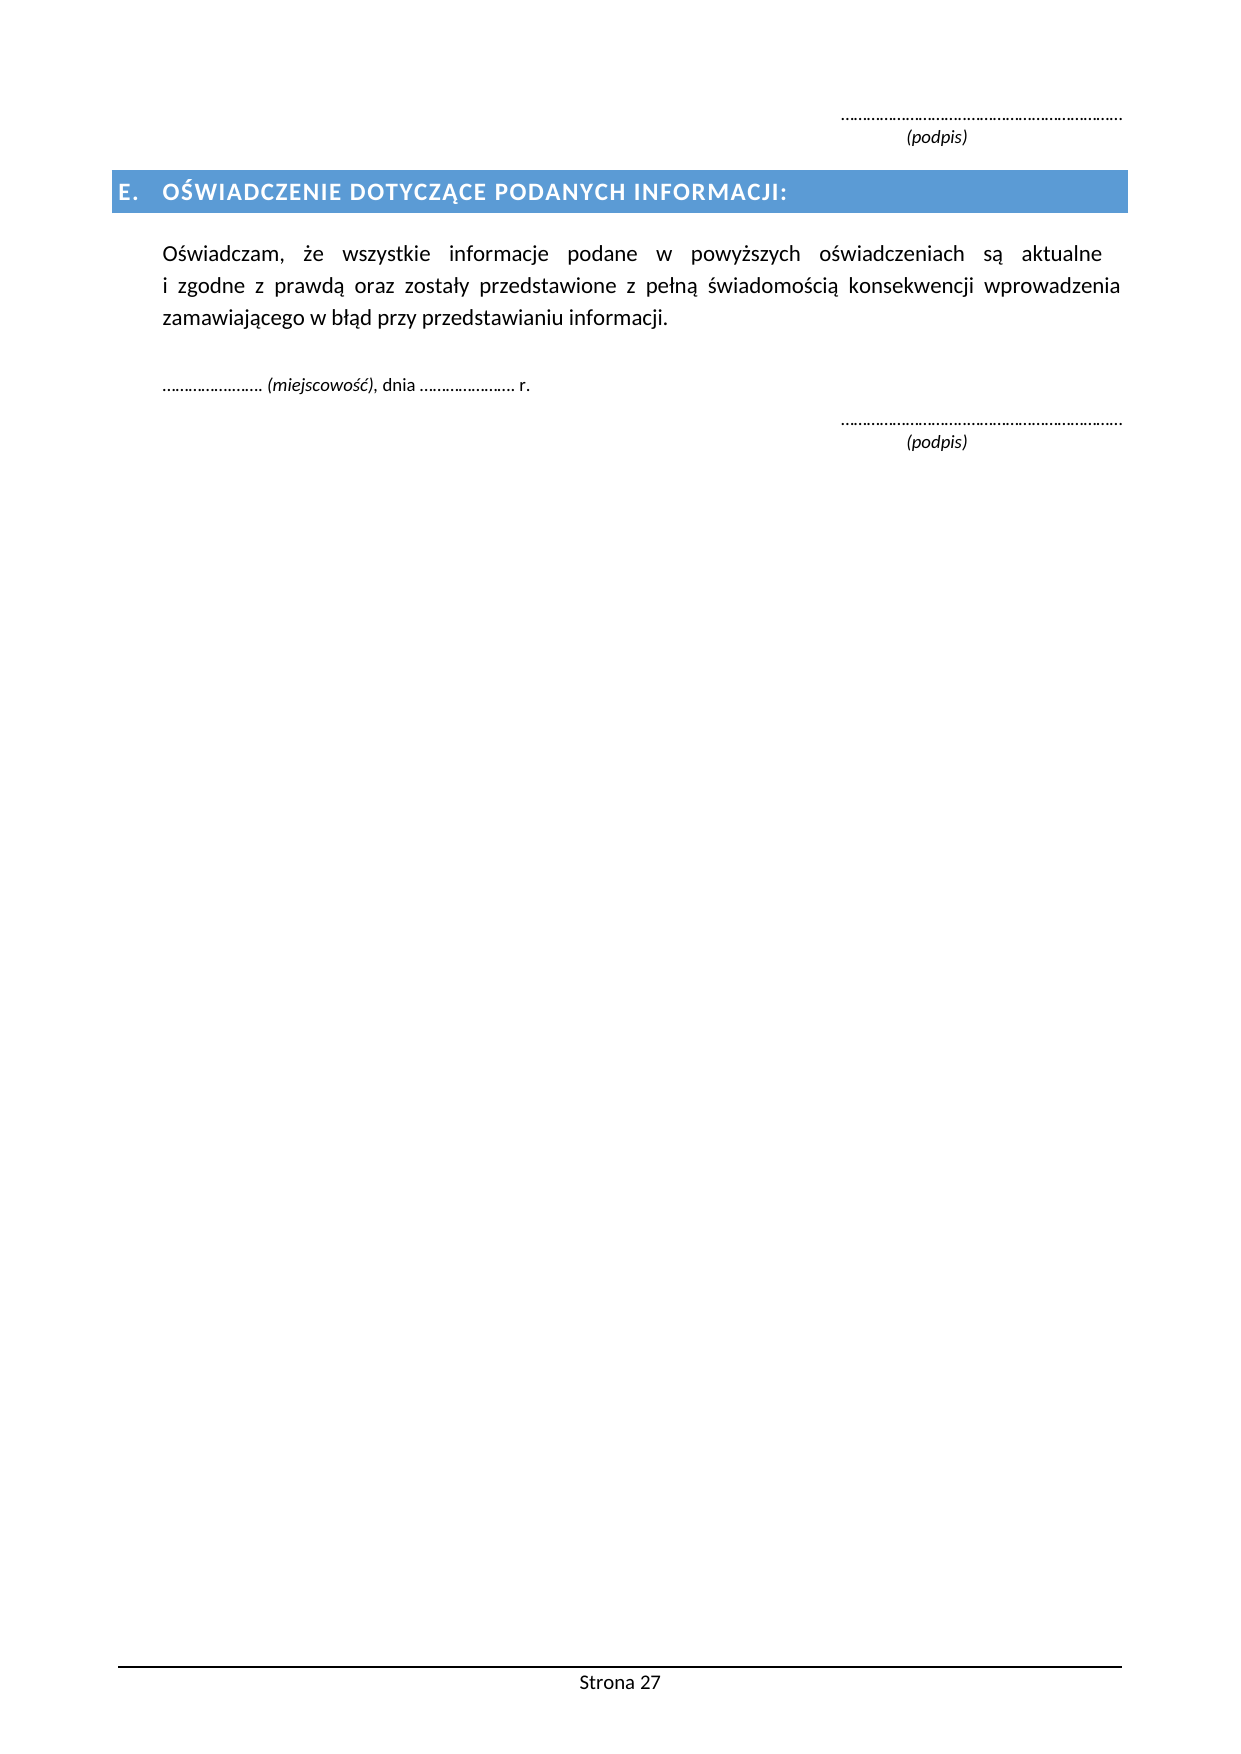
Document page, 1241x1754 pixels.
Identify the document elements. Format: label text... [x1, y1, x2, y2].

text ………………………..……………………………… [118, 103, 1122, 126]
text (podpis) [753, 430, 1122, 453]
text ………………………..……………………………… [118, 407, 1122, 430]
text (podpis) [753, 126, 1122, 148]
text Oświadczam, że wszystkie informacje podane w powyższych oświadczeniach są aktualne i zgodne z prawdą oraz zostały przedstawione z pełną świadomością konsekwencji wprowadzenia zamawiającego w błąd przy przedstawianiu informacji. [162, 239, 1122, 331]
list OŚWIADCZENIE DOTYCZĄCE PODANYCH INFORMACJI: [118, 177, 1122, 207]
text …………….……. (miejscowość), dnia …………………. r. [162, 373, 1122, 396]
